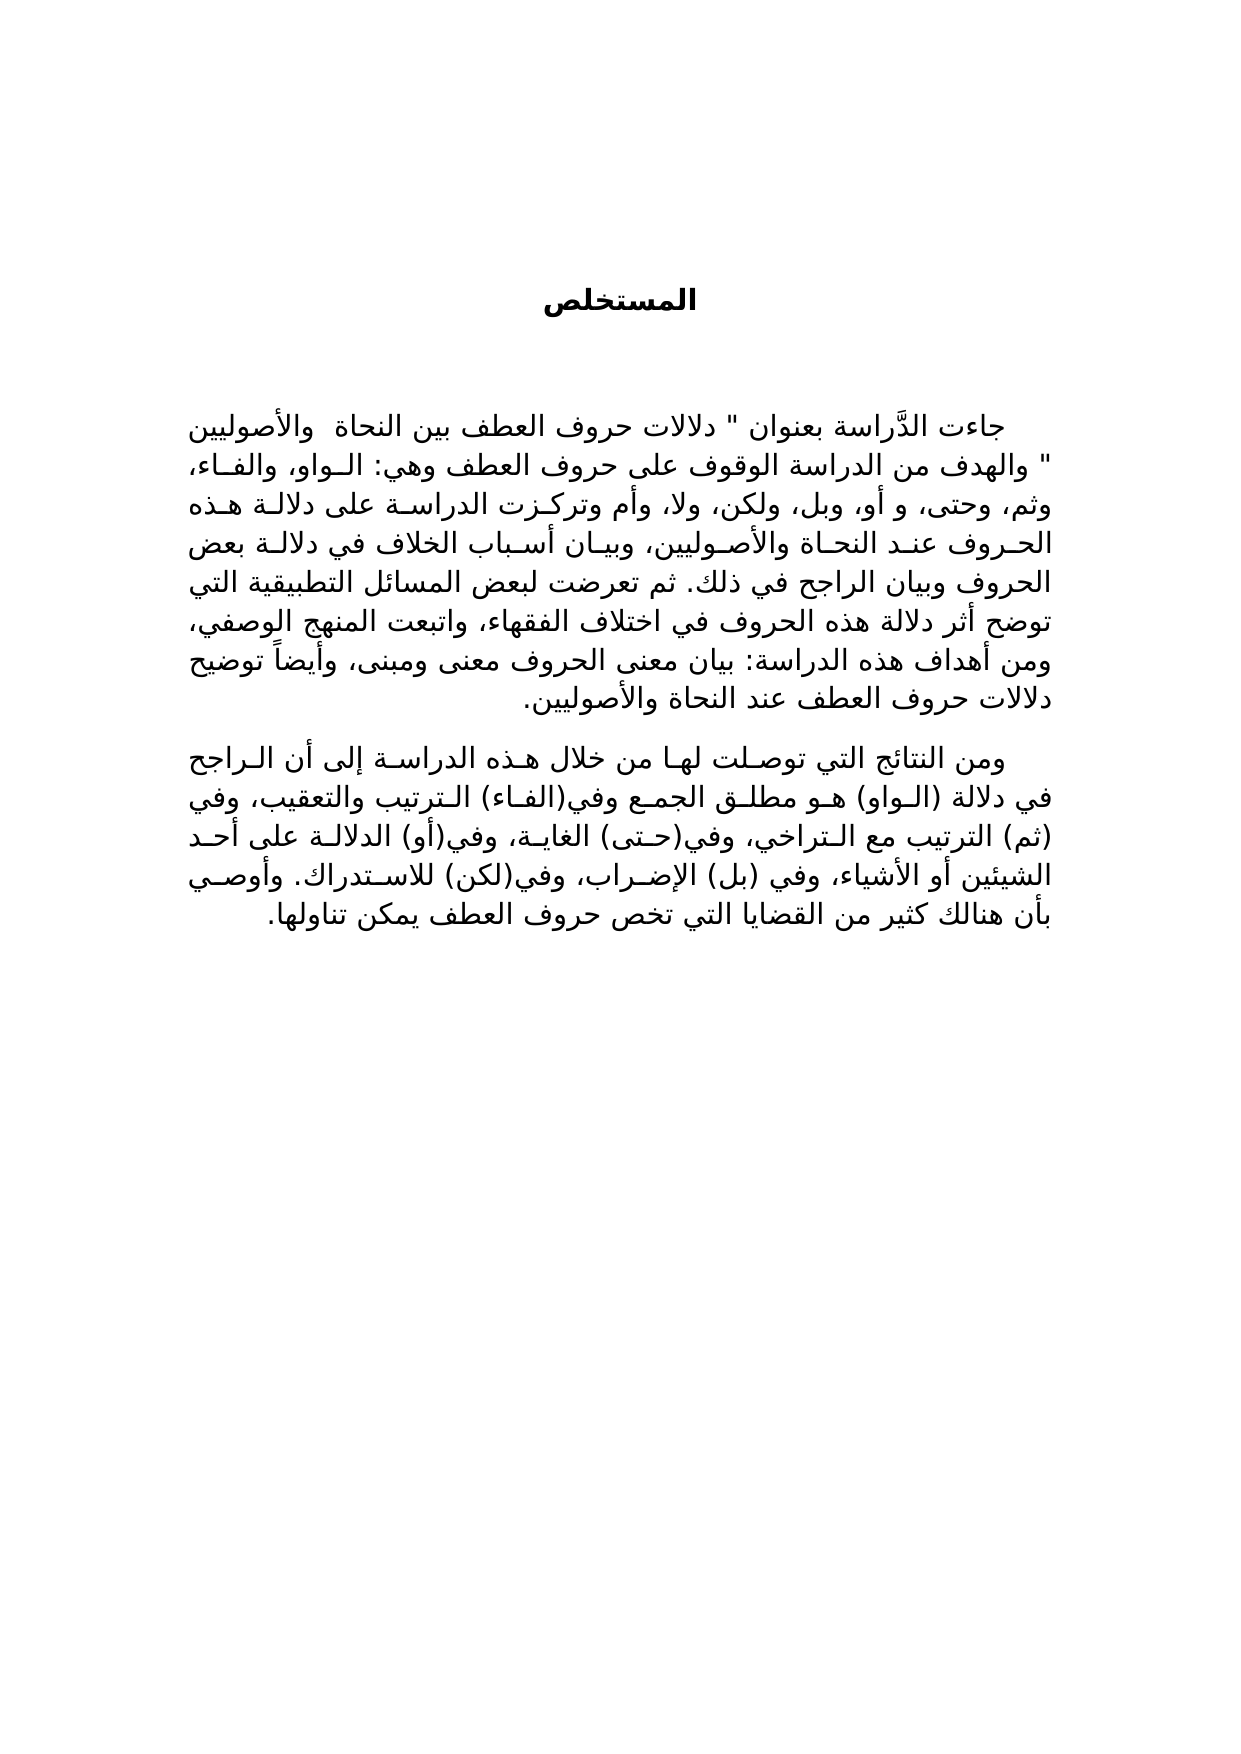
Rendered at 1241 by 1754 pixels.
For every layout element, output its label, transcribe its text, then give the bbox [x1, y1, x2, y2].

text ومن النتائج التي توصلت لها من خلال هذه الدراسة إلى أن الراجح في دلالة (الواو) هو مطلق الجمع وفي(الفاء) الترتيب والتعقيب، وفي (ثم) الترتيب مع التراخي، وفي(حتى) الغاية، وفي(أو) الدلالة على أحد الشيئين أو الأشياء، وفي (بل) الإضراب، وفي(لكن) للاستدراك. وأوصي بأن هنالك كثير من القضايا التي تخص حروف العطف يمكن تناولها. [187, 742, 1053, 931]
text المستخلص [187, 283, 1053, 317]
text جاءت الدَّراسة بعنوان " دلالات حروف العطف بين النحاة والأصوليين " والهدف من الدراسة الوقوف على حروف العطف وهي: الواو، والفاء، وثم، وحتى، و أو، وبل، ولكن، ولا، وأم وتركزت الدراسة على دلالة هذه الحروف عند النحاة والأصوليين، وبيان أسباب الخلاف في دلالة بعض الحروف وبيان الراجح في ذلك. ثم تعرضت لبعض المسائل التطبيقية التي توضح أثر دلالة هذه الحروف في اختلاف الفقهاء، واتبعت المنهج الوصفي، ومن أهداف هذه الدراسة: بيان معنى الحروف معنى ومبنى، وأيضاً توضيح دلالات حروف العطف عند النحاة والأصوليين. [187, 409, 1053, 716]
